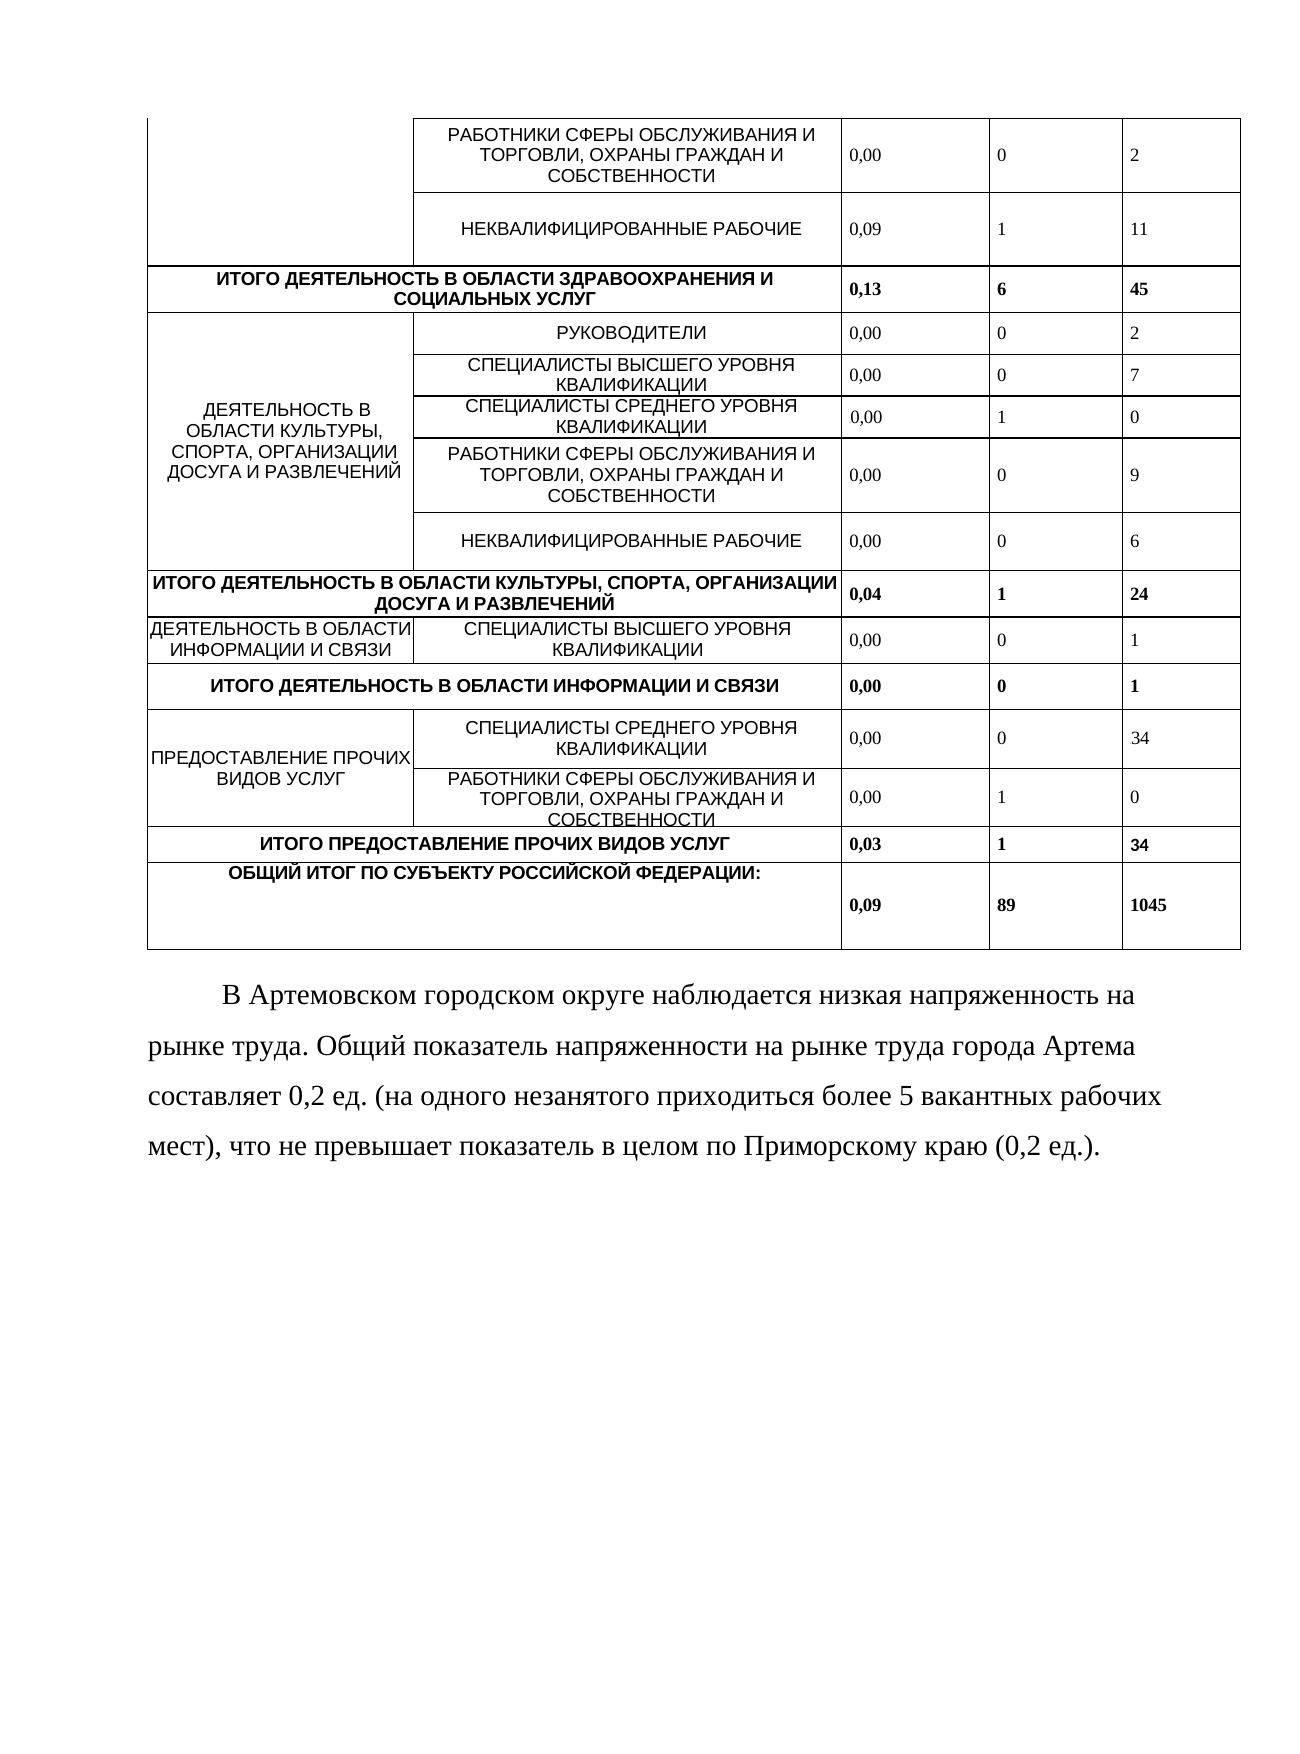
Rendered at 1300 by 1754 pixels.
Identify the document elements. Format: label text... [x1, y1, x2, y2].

table_cell 1 [990, 571, 1122, 616]
table_cell ИТОГО ПРЕДОСТАВЛЕНИЕ ПРОЧИХ ВИДОВ УСЛУГ [148, 827, 841, 862]
table_cell СПЕЦИАЛИСТЫ СРЕДНЕГО УРОВНЯ КВАЛИФИКАЦИИ [414, 397, 841, 437]
table_cell 0 [1123, 769, 1240, 826]
table_cell 0 [990, 710, 1122, 767]
table_cell 24 [1123, 571, 1240, 616]
table_cell 0,13 [842, 267, 989, 312]
table_cell 0,03 [842, 827, 989, 862]
table_cell 0 [990, 664, 1122, 709]
table_cell 6 [990, 267, 1122, 312]
table_cell 0,00 [842, 313, 989, 353]
table_cell 0,00 [842, 119, 989, 192]
table_cell 2 [1123, 119, 1240, 192]
table_cell 1045 [1123, 863, 1240, 949]
table_cell 1 [990, 193, 1122, 265]
table_cell 0,00 [842, 664, 989, 709]
table_cell 0 [990, 618, 1122, 663]
table_cell 0 [990, 313, 1122, 353]
table_cell 7 [1123, 355, 1240, 395]
table_cell 0 [1123, 397, 1240, 437]
table_cell СПЕЦИАЛИСТЫ СРЕДНЕГО УРОВНЯ КВАЛИФИКАЦИИ [414, 710, 841, 767]
table_cell 1 [990, 827, 1122, 862]
table_cell В Артемовском городском округе наблюдается низкая напряженность на рынке труда. Общий показатель напряженности на рынке труда города Артема составляет 0,2 ед. (на одного незанятого приходиться более 5 вакантных рабочих мест), что не превышает показатель в целом по Приморскому краю (0,2 ед.). [148, 950, 1211, 1198]
table_cell РАБОТНИКИ СФЕРЫ ОБСЛУЖИВАНИЯ И ТОРГОВЛИ, ОХРАНЫ ГРАЖДАН И СОБСТВЕННОСТИ [414, 439, 841, 512]
table_cell 0 [990, 119, 1122, 192]
table_cell 0,09 [842, 863, 989, 949]
table_cell НЕКВАЛИФИЦИРОВАННЫЕ РАБОЧИЕ [414, 193, 841, 265]
table_cell 00,00 [842, 397, 989, 437]
table_cell 0 [990, 439, 1122, 512]
table_cell 34 [1123, 827, 1240, 862]
table_cell 1 [1123, 664, 1240, 709]
table_cell 0 [990, 355, 1122, 395]
table_cell ИТОГО ДЕЯТЕЛЬНОСТЬ В ОБЛАСТИ ЗДРАВООХРАНЕНИЯ И СОЦИАЛЬНЫХ УСЛУГ [148, 267, 841, 312]
table_cell 9 [1123, 439, 1240, 512]
table_cell 0,00 [842, 513, 989, 570]
table_cell 0,00 [842, 769, 989, 826]
table_cell 0 [990, 513, 1122, 570]
table_cell СПЕЦИАЛИСТЫ ВЫСШЕГО УРОВНЯ КВАЛИФИКАЦИИ [414, 355, 841, 395]
table_cell 0,04 [842, 571, 989, 616]
table_cell 1 [990, 397, 1122, 437]
table_cell НЕКВАЛИФИЦИРОВАННЫЕ РАБОЧИЕ [414, 513, 841, 570]
table_cell 1 [990, 769, 1122, 826]
table_cell РАБОТНИКИ СФЕРЫ ОБСЛУЖИВАНИЯ И ТОРГОВЛИ, ОХРАНЫ ГРАЖДАН И СОБСТВЕННОСТИ [414, 119, 841, 192]
table_cell 0,00 [842, 618, 989, 663]
table_cell 45 [1123, 267, 1240, 312]
table_cell 0,00 [842, 355, 989, 395]
table_cell ДЕЯТЕЛЬНОСТЬ В ОБЛАСТИ ИНФОРМАЦИИ И СВЯЗИ [148, 618, 413, 663]
table_cell 11 [1123, 193, 1240, 265]
table_cell РАБОТНИКИ СФЕРЫ ОБСЛУЖИВАНИЯ И ТОРГОВЛИ, ОХРАНЫ ГРАЖДАН И СОБСТВЕННОСТИ [414, 769, 841, 826]
table_cell ПРЕДОСТАВЛЕНИЕ ПРОЧИХ ВИДОВ УСЛУГ [148, 710, 413, 826]
table_cell ДЕЯТЕЛЬНОСТЬ В ОБЛАСТИ КУЛЬТУРЫ, СПОРТА, ОРГАНИЗАЦИИ ДОСУГА И РАЗВЛЕЧЕНИЙ [148, 313, 413, 570]
table_cell СПЕЦИАЛИСТЫ ВЫСШЕГО УРОВНЯ КВАЛИФИКАЦИИ [414, 618, 841, 663]
table_cell ОБЩИЙ ИТОГ ПО СУБЪЕКТУ РОССИЙСКОЙ ФЕДЕРАЦИИ: [148, 863, 841, 949]
table_cell РУКОВОДИТЕЛИ [414, 313, 841, 353]
table_cell 2 [1123, 313, 1240, 353]
table_cell 234 [1123, 710, 1240, 767]
table_cell 0,00 [842, 710, 989, 767]
table_cell 0,00 [842, 439, 989, 512]
table_cell ИТОГО ДЕЯТЕЛЬНОСТЬ В ОБЛАСТИ КУЛЬТУРЫ, СПОРТА, ОРГАНИЗАЦИИ ДОСУГА И РАЗВЛЕЧЕНИЙ [148, 571, 841, 616]
table_cell ИТОГО ДЕЯТЕЛЬНОСТЬ В ОБЛАСТИ ИНФОРМАЦИИ И СВЯЗИ [148, 664, 841, 709]
table_cell 1 [1123, 618, 1240, 663]
table_cell 0,09 [842, 193, 989, 265]
table_cell 89 [990, 863, 1122, 949]
table_cell 6 [1123, 513, 1240, 570]
